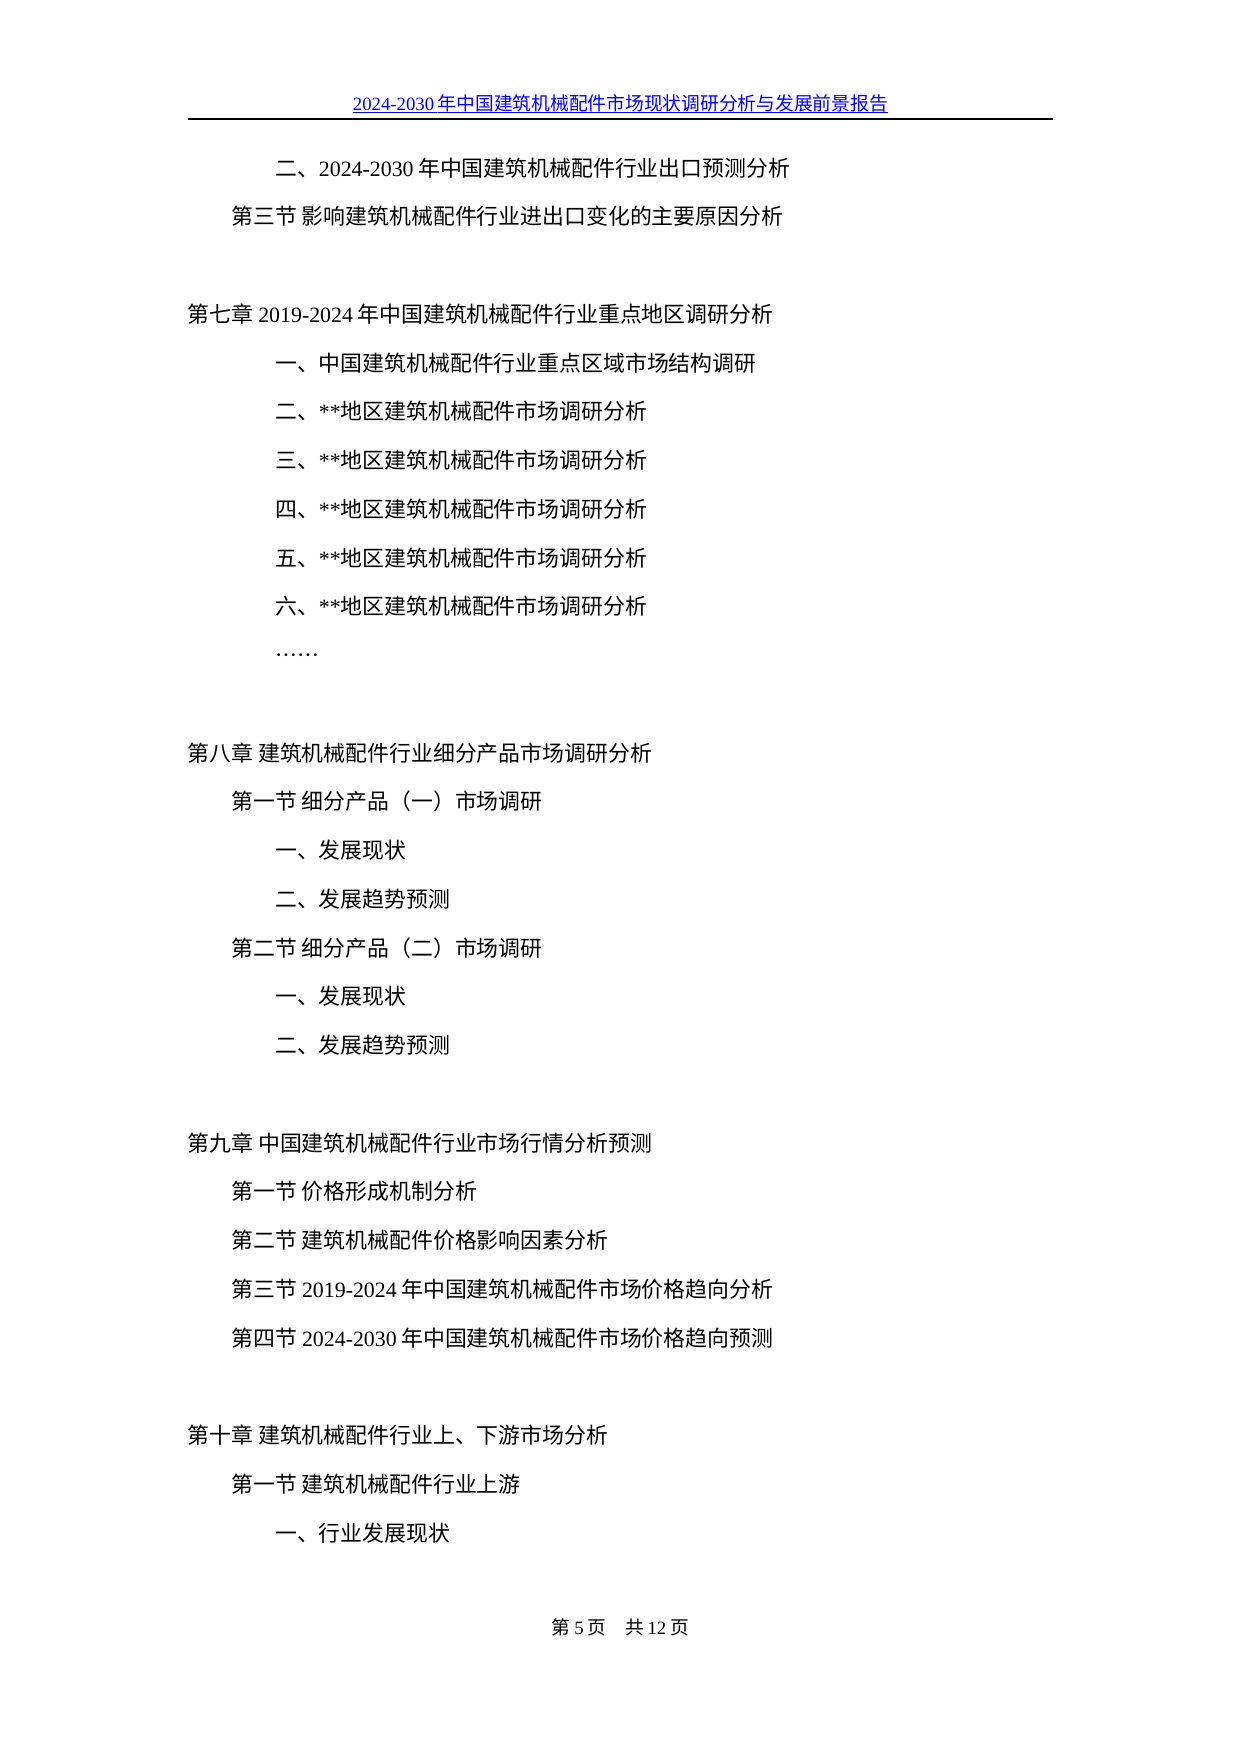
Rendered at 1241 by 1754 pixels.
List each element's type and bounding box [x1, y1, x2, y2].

text [187, 150, 1053, 1548]
